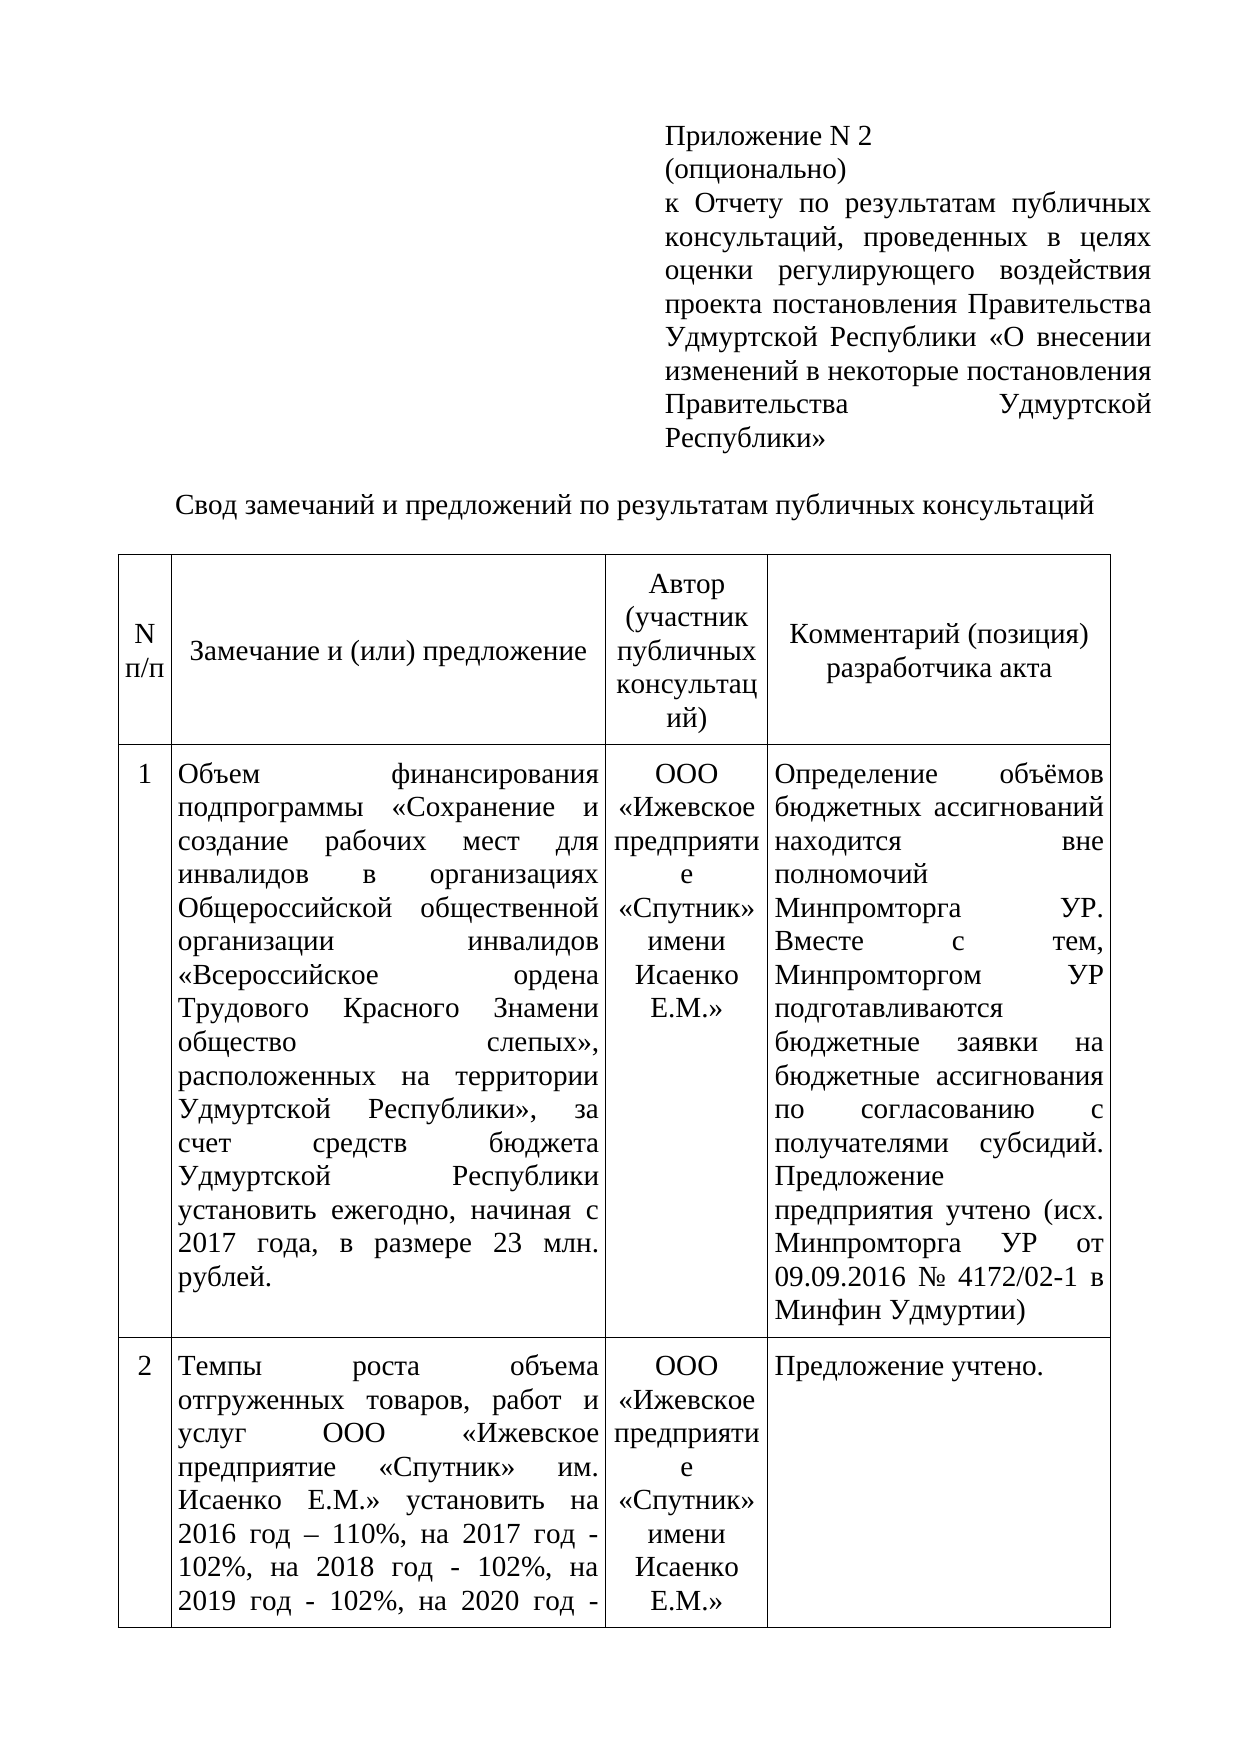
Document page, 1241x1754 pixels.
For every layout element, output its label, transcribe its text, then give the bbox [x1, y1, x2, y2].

table_header N п/п [119, 555, 171, 744]
table_header Автор (участник публичных консультаций) [606, 555, 767, 744]
text Свод замечаний и предложений по результатам публичных консультаций [118, 487, 1152, 521]
table_header Комментарий (позиция) разработчика акта [768, 555, 1110, 744]
table_cell 2 [119, 1338, 171, 1627]
table_cell Предложение учтено. [768, 1338, 1110, 1627]
table_cell 1 [119, 745, 171, 1337]
text (опционально) [664, 152, 1152, 185]
table_header Замечание и (или) предложение [172, 555, 605, 744]
table_cell Определение объёмов бюджетных ассигнований находится вне полномочий Минпромторга УР. Вместе с тем, Минпромторгом УР подготавливаются бюджетные заявки на бюджетные ассигнования по согласованию с получателями субсидий. Предложение предприятия учтено (исх. Минпромторга УР от 09.09.2016 № 4172/02-1 в Минфин Удмуртии) [768, 745, 1110, 1337]
text к Отчету по результатам публичных консультаций, проведенных в целях оценки регулирующего воздействия проекта постановления Правительства Удмуртской Республики «О внесении изменений в некоторые постановления Правительства Удмуртской Республики» [664, 185, 1152, 453]
table_cell Объем финансирования подпрограммы «Сохранение и создание рабочих мест для инвалидов в организациях Общероссийской общественной организации инвалидов «Всероссийское ордена Трудового Красного Знамени общество слепых», расположенных на территории Удмуртской Республики», за счет средств бюджета Удмуртской Республики установить ежегодно, начиная с 2017 года, в размере 23 млн. рублей. [172, 745, 605, 1337]
table_cell ООО «Ижевское предприятие «Спутник» имени Исаенко Е.М.» [606, 745, 767, 1337]
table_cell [172, 1338, 605, 1627]
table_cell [606, 1338, 767, 1627]
text Приложение N 2 [664, 118, 1152, 152]
